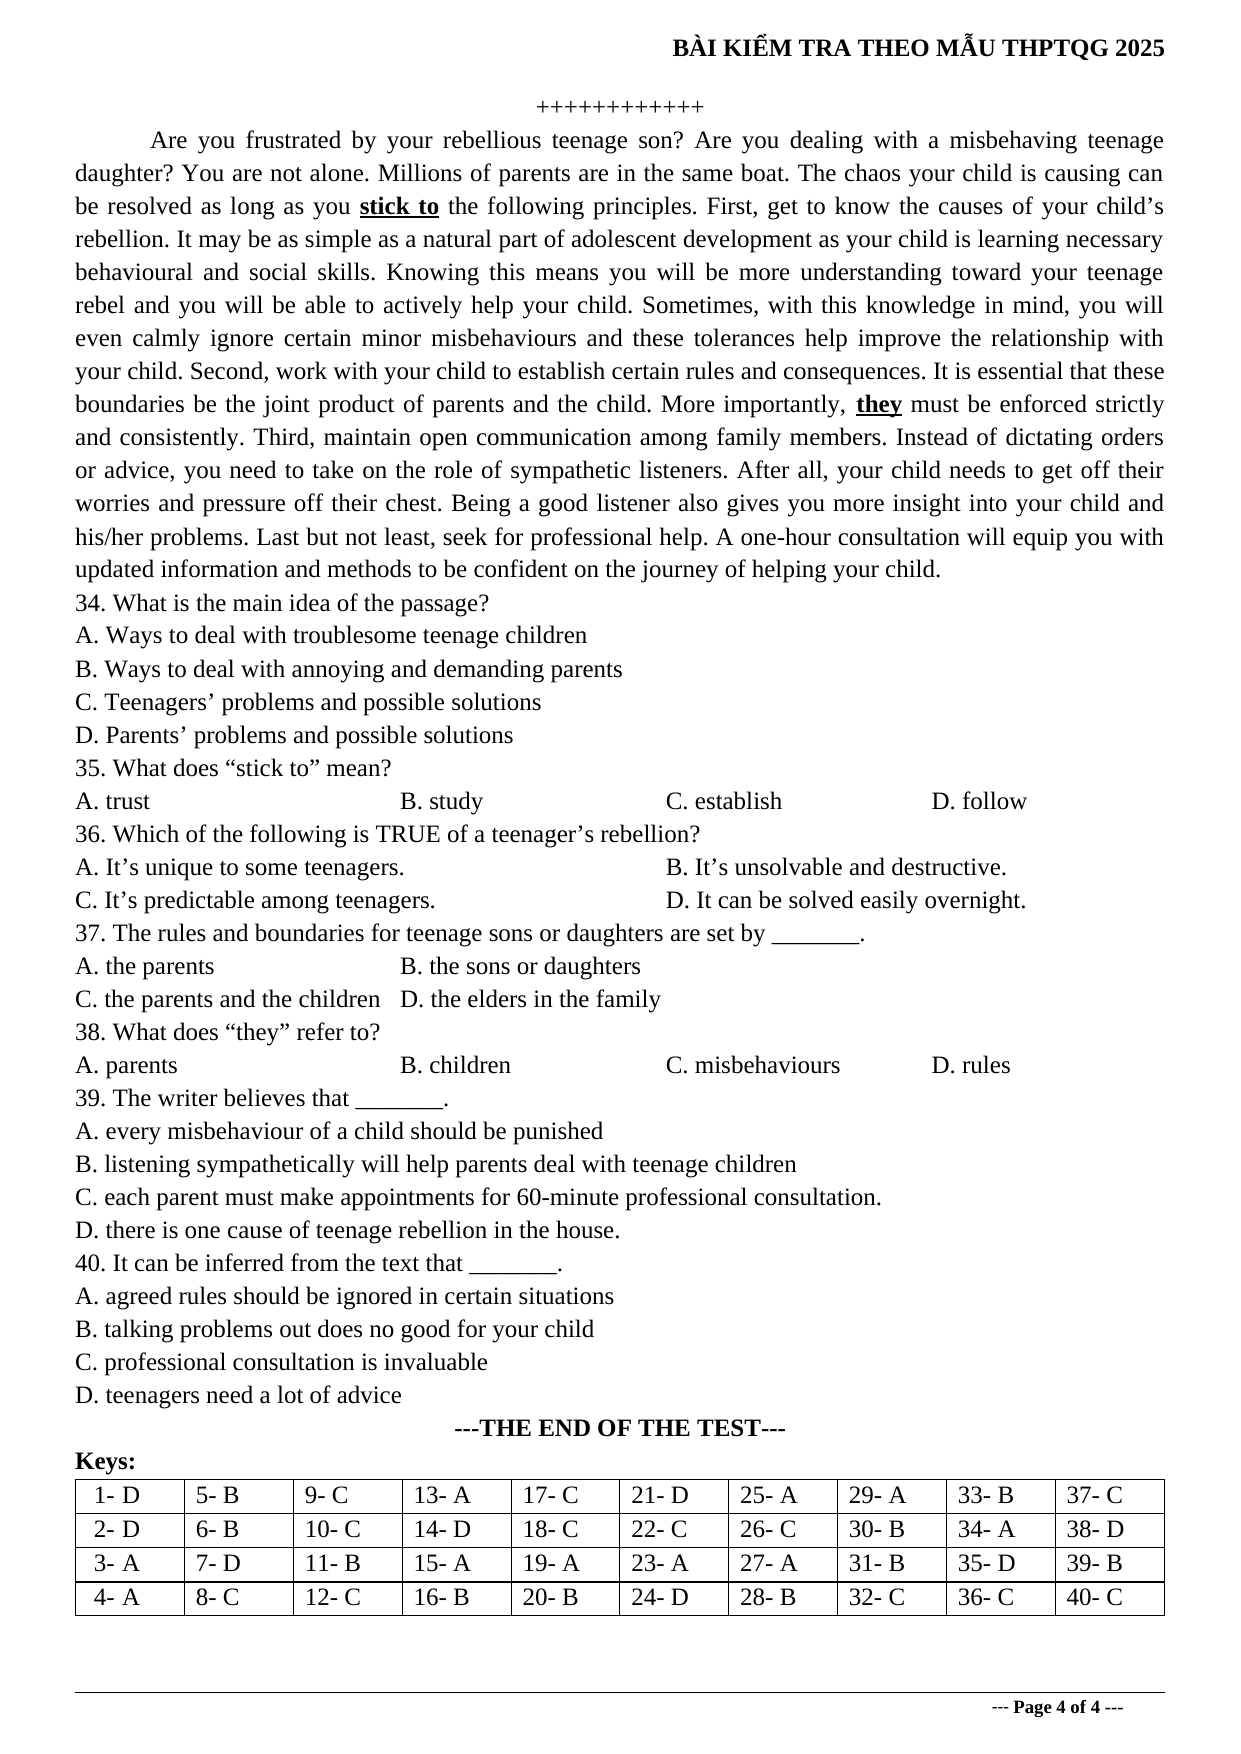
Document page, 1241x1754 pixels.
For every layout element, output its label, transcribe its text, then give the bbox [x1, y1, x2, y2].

table_cell 18- C [512, 1514, 619, 1547]
table_cell 14- D [403, 1514, 511, 1547]
table_cell 11- B [294, 1548, 402, 1581]
table_header 13- A [403, 1480, 511, 1513]
table_header 33- B [947, 1480, 1055, 1513]
table_cell 35- D [947, 1548, 1055, 1581]
table_cell 26- C [729, 1514, 837, 1547]
table_header 21- D [620, 1480, 728, 1513]
table_cell 34- A [947, 1514, 1055, 1547]
list 36. Which of the following is TRUE of a teenager’s rebellion? A. It’s unique to some teenagers. B. It’s unsolvable and destructive. C. It’s predictable among teenagers. D. It can be solved easily overnight. [75, 819, 1165, 913]
table_cell 39- B [1056, 1548, 1164, 1581]
table_cell 16- B [403, 1583, 511, 1615]
list 35. What does “stick to” mean? A. trust B. study C. establish D. follow [75, 753, 1165, 814]
table_cell 28- B [729, 1583, 837, 1615]
table_cell A [76, 1583, 184, 1615]
list 37. The rules and boundaries for teenage sons or daughters are set by _______. A. the parents B. the sons or daughters C. the parents and the children D. the elders in the family [75, 918, 1165, 1013]
table_cell A [76, 1548, 184, 1581]
list 39. The writer believes that _______. A. every misbehaviour of a child should be punished B. listening sympathetically will help parents deal with teenage children C. each parent must make appointments for 60-minute professional consultation. D. there is one cause of teenage rebellion in the house. [75, 1083, 1165, 1244]
text Are you frustrated by your rebellious teenage son? Are you dealing with a misbehaving teenage daughter? You are not alone. Millions of parents are in the same boat. The chaos your child is causing can be resolved as long as you stick to the following principles. First, get to know the causes of your child’s rebellion. It may be as simple as a natural part of adolescent development as your child is learning necessary behavioural and social skills. Knowing this means you will be more understanding toward your teenage rebel and you will be able to actively help your child. Sometimes, with this knowledge in mind, you will even calmly ignore certain minor misbehaviours and these tolerances help improve the relationship with your child. Second, work with your child to establish certain rules and consequences. It is essential that these boundaries be the joint product of parents and the child. More importantly, they must be enforced strictly and consistently. Third, maintain open communication among family members. Instead of dictating orders or advice, you need to take on the role of sympathetic listeners. After all, your child needs to get off their worries and pressure off their chest. Being a good listener also gives you more insight into your child and his/her problems. Last but not least, seek for professional help. A one-hour consultation will equip you with updated information and methods to be confident on the journey of helping your child. [75, 125, 1165, 583]
table_cell 10- C [294, 1514, 402, 1547]
text ++++++++++++ [75, 92, 1165, 121]
table_cell 15- A [403, 1548, 511, 1581]
table_header 5- B [185, 1480, 293, 1513]
table_cell 32- C [838, 1583, 946, 1615]
text Keys: [75, 1446, 1165, 1475]
table_cell 7- D [185, 1548, 293, 1581]
table_cell 22- C [620, 1514, 728, 1547]
table_cell 23- A [620, 1548, 728, 1581]
table_cell 31- B [838, 1548, 946, 1581]
table_header 25- A [729, 1480, 837, 1513]
table_cell 40- C [1056, 1583, 1164, 1615]
table_header 17- C [512, 1480, 619, 1513]
table_cell 38- D [1056, 1514, 1164, 1547]
table_header 9- C [294, 1480, 402, 1513]
table_cell 12- C [294, 1583, 402, 1615]
table_cell D [76, 1514, 184, 1547]
table_header 37- C [1056, 1480, 1164, 1513]
table_cell 8- C [185, 1583, 293, 1615]
table_cell 30- B [838, 1514, 946, 1547]
text ---THE END OF THE TEST--- [75, 1413, 1165, 1442]
list 38. What does “they” refer to? A. parents B. children C. misbehaviours D. rules [75, 1017, 1165, 1079]
table_header D [76, 1480, 184, 1513]
table_cell 27- A [729, 1548, 837, 1581]
table_cell 20- B [512, 1583, 619, 1615]
list 34. What is the main idea of the passage? A. Ways to deal with troublesome teenage children B. Ways to deal with annoying and demanding parents C. Teenagers’ problems and possible solutions D. Parents’ problems and possible solutions [75, 588, 1165, 748]
table_header 29- A [838, 1480, 946, 1513]
list 40. It can be inferred from the text that _______. A. agreed rules should be ignored in certain situations B. talking problems out does no good for your child C. professional consultation is invaluable D. teenagers need a lot of advice [75, 1248, 1165, 1409]
table_cell 6- B [185, 1514, 293, 1547]
table_cell 19- A [512, 1548, 619, 1581]
table_cell 24- D [620, 1583, 728, 1615]
table_cell 36- C [947, 1583, 1055, 1615]
